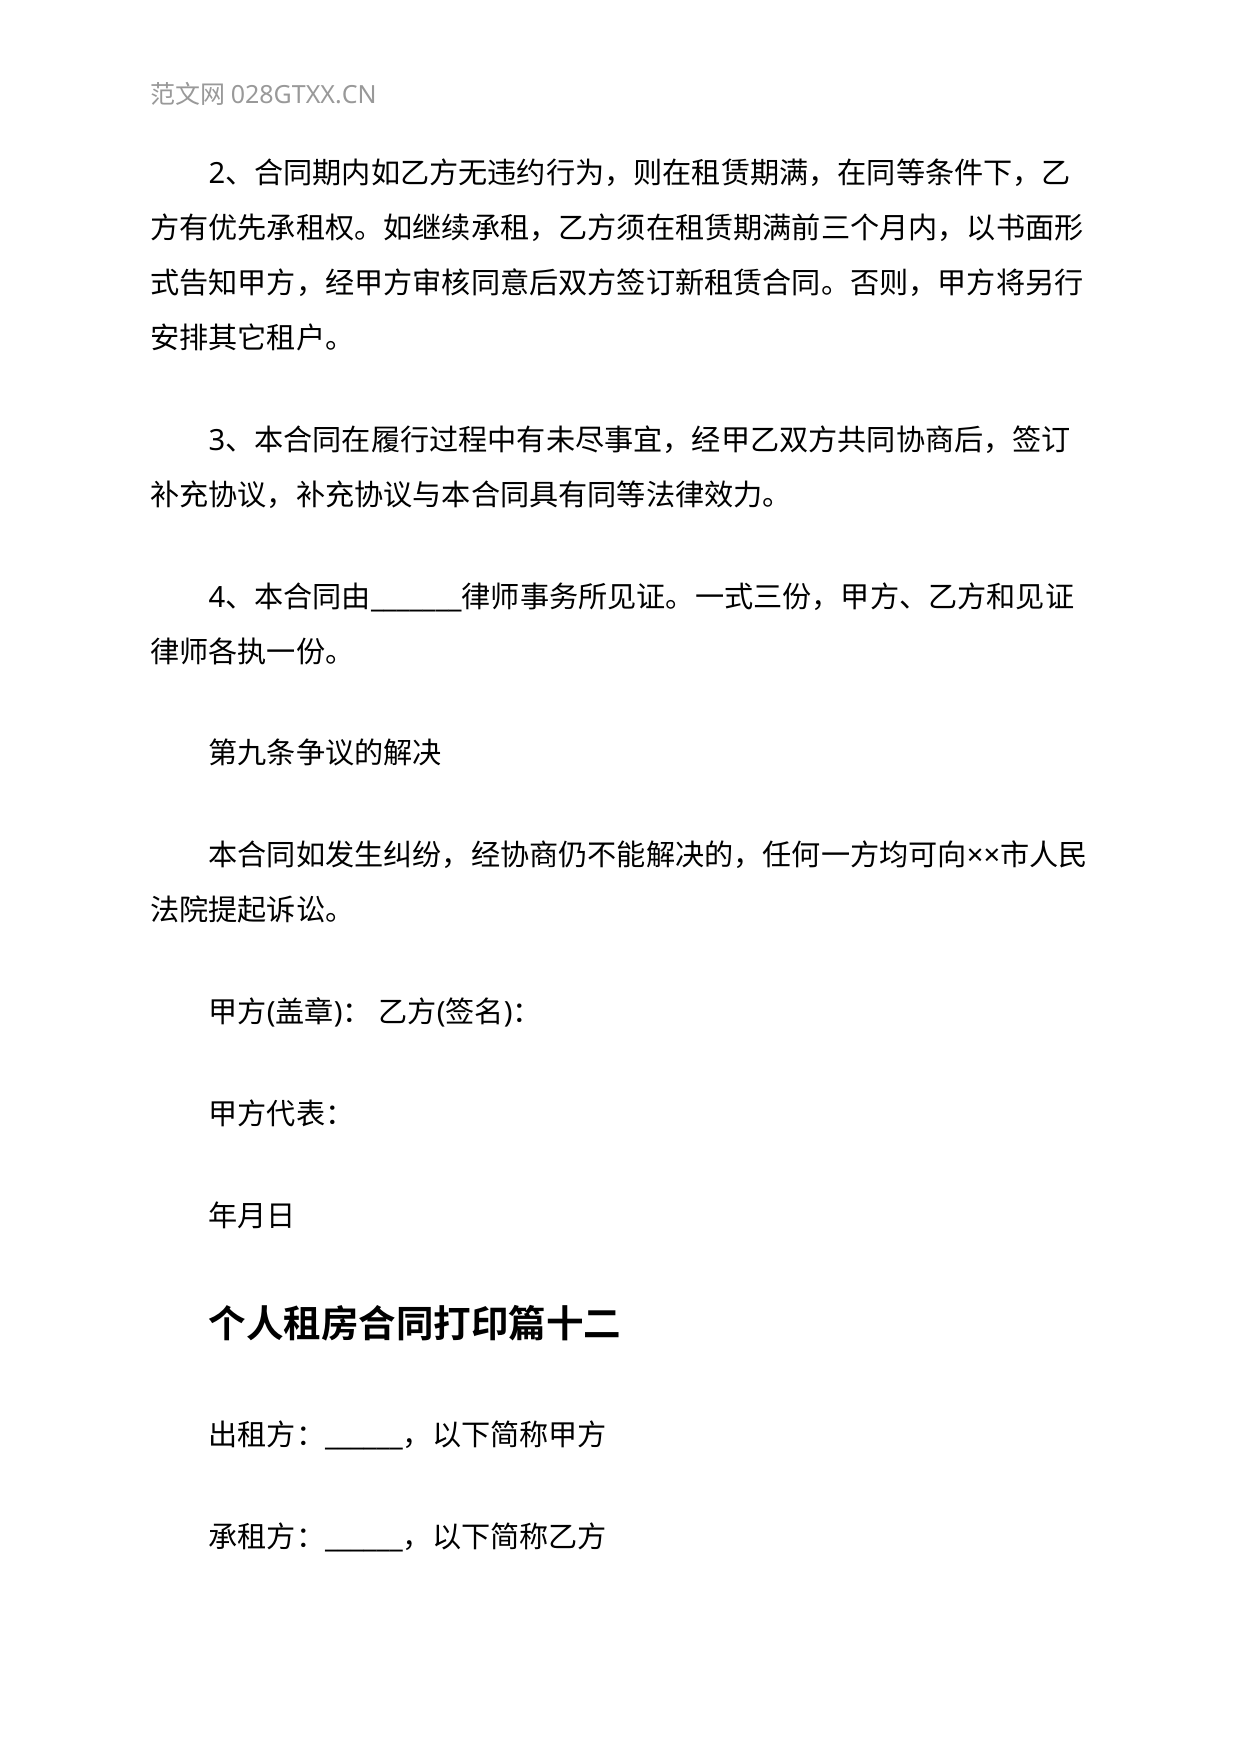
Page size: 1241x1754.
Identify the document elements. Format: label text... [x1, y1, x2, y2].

text 年月日 [150, 1192, 1090, 1235]
text 2、合同期内如乙方无违约行为，则在租赁期满，在同等条件下，乙方有优先承租权。如继续承租，乙方须在租赁期满前三个月内，以书面形式告知甲方，经甲方审核同意后双方签订新租赁合同。否则，甲方将另行安排其它租户。 [150, 150, 1090, 357]
text 本合同如发生纠纷，经协商仍不能解决的，任何一方均可向××市人民法院提起诉讼。 [150, 832, 1090, 929]
text 个人租房合同打印篇十二 [150, 1294, 1090, 1348]
text 甲方代表： [150, 1091, 1090, 1133]
text 出租方：______，以下简称甲方 [150, 1412, 1090, 1454]
text 第九条争议的解决 [150, 730, 1090, 772]
text 4、本合同由_______律师事务所见证。一式三份，甲方、乙方和见证律师各执一份。 [150, 573, 1090, 671]
text 3、本合同在履行过程中有未尽事宜，经甲乙双方共同协商后，签订补充协议，补充协议与本合同具有同等法律效力。 [150, 417, 1090, 514]
text 甲方(盖章)： 乙方(签名)： [150, 989, 1090, 1031]
text 承租方：______，以下简称乙方 [150, 1513, 1090, 1556]
